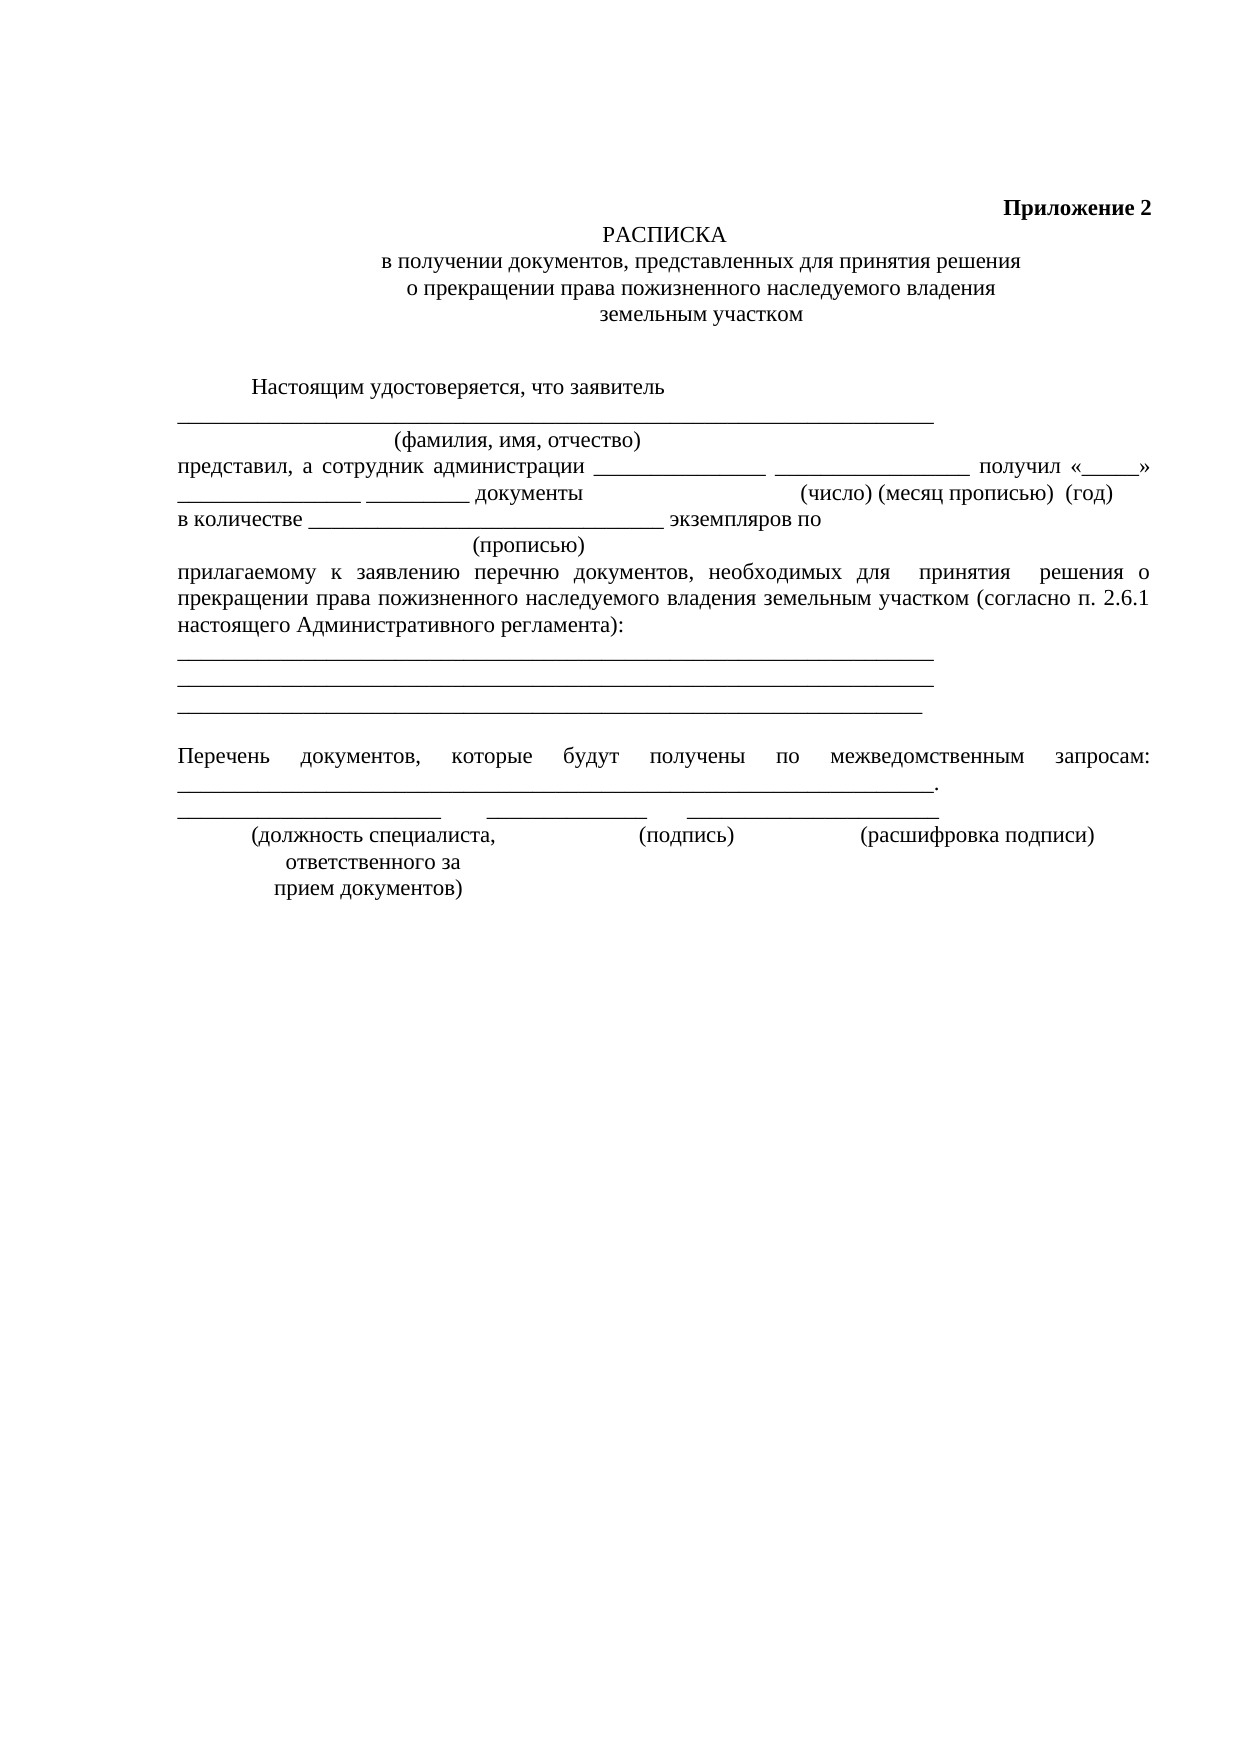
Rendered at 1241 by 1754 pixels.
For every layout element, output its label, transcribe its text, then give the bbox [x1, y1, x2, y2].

text о прекращении права пожизненного наследуемого владения [177, 273, 1152, 300]
text ответственного за [177, 848, 1152, 874]
text __________________________________________________________________ [177, 400, 1152, 426]
text _________________________________________________________________ [177, 690, 1152, 716]
text (фамилия, имя, отчество) [177, 426, 1152, 452]
text __________________________________________________________________ [177, 637, 1152, 663]
text РАСПИСКА [177, 221, 1152, 247]
text (прописью) [398, 532, 1152, 558]
text прием документов) [177, 874, 1152, 901]
text __________________________________________________________________ [177, 663, 1152, 690]
text земельным участком [177, 300, 1152, 326]
text Настоящим удостоверяется, что заявитель [177, 373, 1152, 400]
text прилагаемому к заявлению перечню документов, необходимых для принятия решения о прекращении права пожизненного наследуемого владения земельным участком (согласно п. 2.6.1 настоящего Административного регламента): [177, 558, 1152, 637]
text Перечень документов, которые будут получены по межведомственным запросам: __________________________________________________________________. [177, 742, 1152, 795]
text _______________________ ______________ ______________________ [177, 795, 1152, 821]
text (должность специалиста, (подпись) (расшифровка подписи) [177, 821, 1152, 848]
text в получении документов, представленных для принятия решения [177, 247, 1152, 273]
text в количестве _______________________________ экземпляров по [177, 505, 1152, 532]
subtitle Приложение 2 [177, 194, 1152, 221]
text представил, а сотрудник администрации _______________ _________________ получил «_____» ________________ _________ документы (число) (месяц прописью) (год) [177, 452, 1152, 505]
